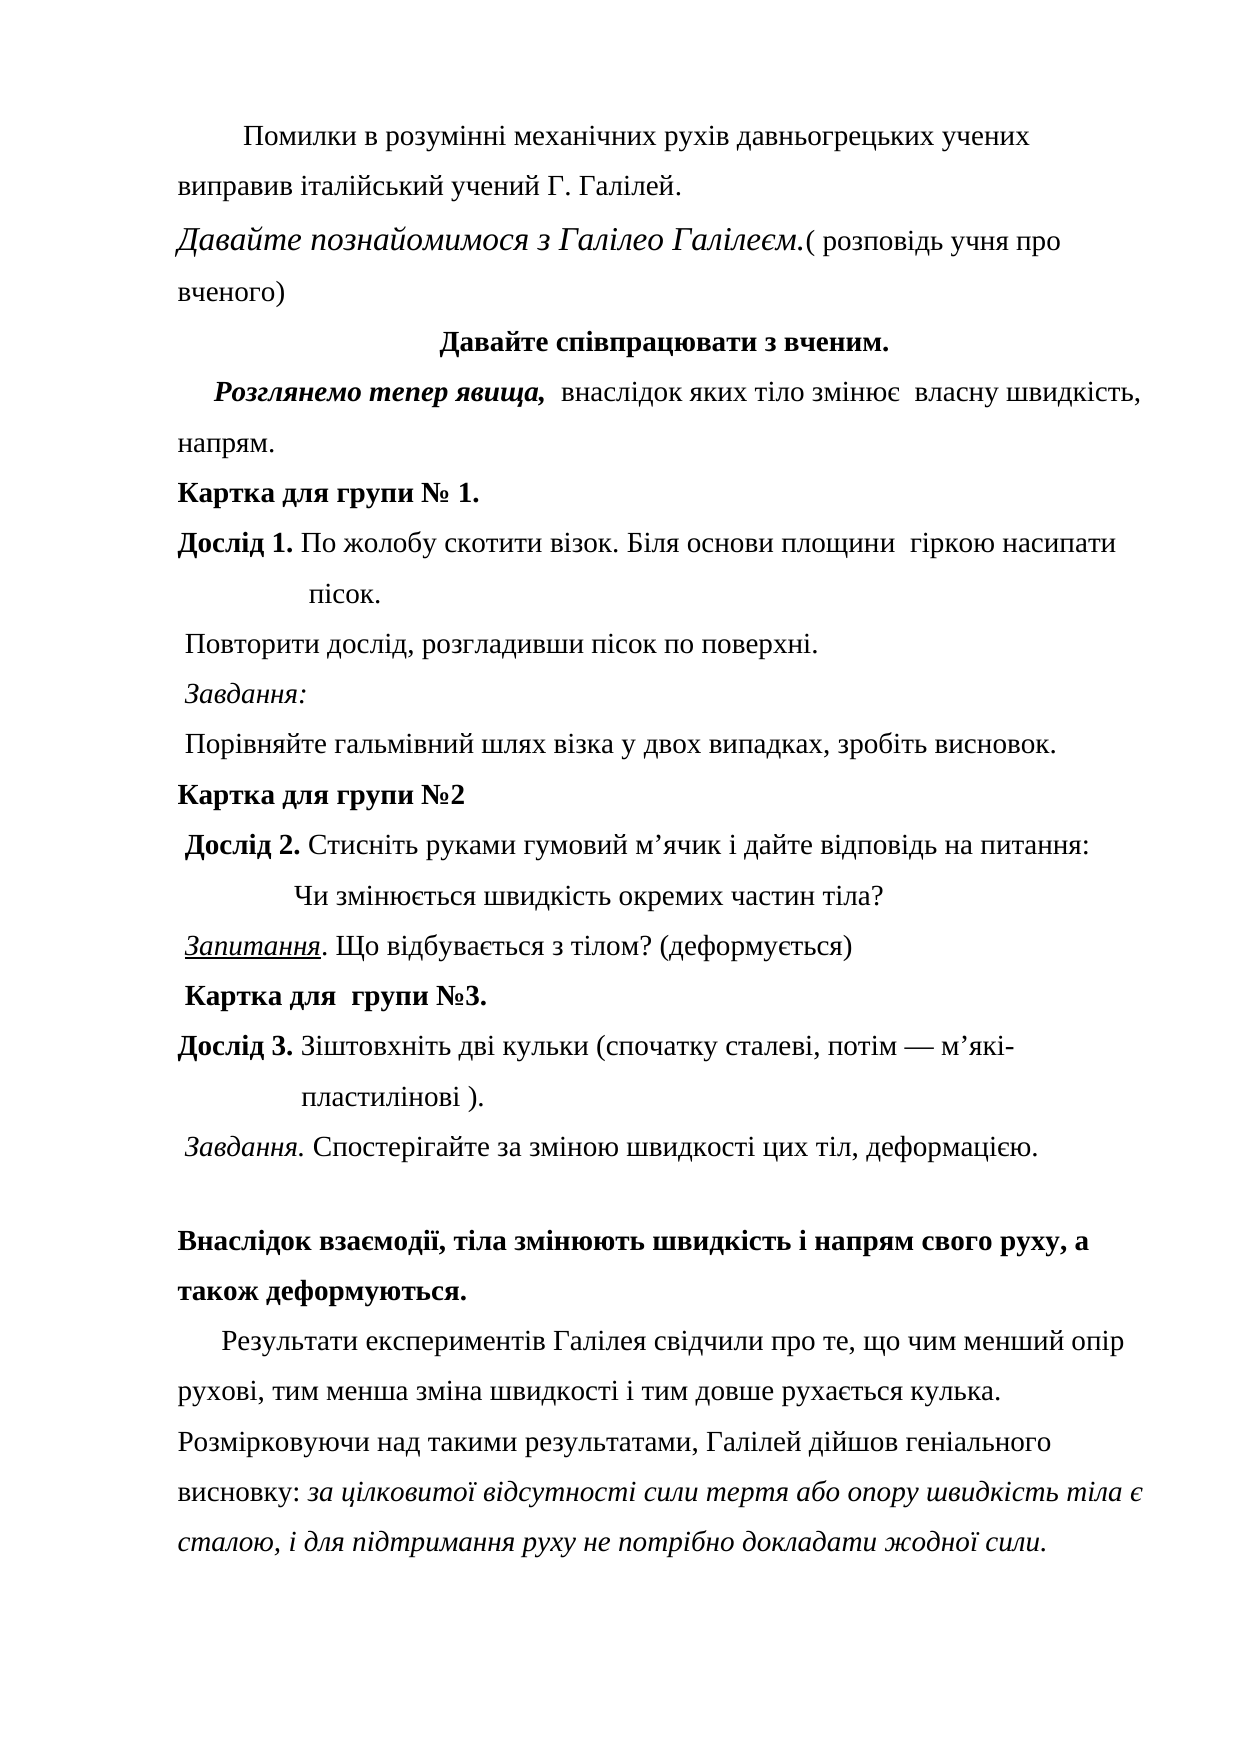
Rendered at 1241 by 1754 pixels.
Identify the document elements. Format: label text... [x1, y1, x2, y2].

text Завдання: [177, 676, 1152, 710]
text Помилки в розумінні механічних рухів давньогрецьких учених виправив італійський учений Г. Галілей. [177, 118, 1152, 202]
text Результати експериментів Галілея свідчили про те, що чим менший опір рухові, тим менша зміна швидкості і тим довше рухається кулька. Розмірковуючи над такими результатами, Галілей дійшов геніального висновку: за цілковитої відсутності сили тертя або опору швидкість тіла є сталою, і для підтримання руху не потрібно докладати жодної сили. [177, 1323, 1152, 1558]
text Дослід 1. По жолобу скотити візок. Біля основи площини гіркою насипати [177, 525, 1152, 559]
text Картка для групи № 1. [177, 475, 1152, 509]
text Завдання. Спостерігайте за зміною швидкості цих тіл, деформацією. [177, 1129, 1152, 1163]
text Порівняйте гальмівний шлях візка у двох випадках, зробіть висновок. [177, 727, 1152, 760]
text Чи змінюється швидкість окремих частин тіла? [177, 878, 1152, 911]
text Дослід 3. Зіштовхніть дві кульки (спочатку сталеві, потім — м’які- [177, 1028, 1152, 1062]
text Повторити дослід, розгладивши пісок по поверхні. [177, 626, 1152, 659]
text Давайте співпрацювати з вченим. [177, 324, 1152, 358]
text Запитання. Що відбувається з тілом? (деформується) [177, 928, 1152, 961]
text Давайте познайомимося з Галілео Галілеєм.( розповідь учня про вченого) [177, 219, 1152, 307]
text Дослід 2. Стисніть руками гумовий м’ячик і дайте відповідь на питання: [177, 827, 1152, 861]
text пісок. [177, 576, 1152, 609]
text Картка для групи №2 [177, 777, 1152, 811]
text пластилінові ). [177, 1079, 1152, 1112]
text Картка для групи №3. [177, 978, 1152, 1012]
text Розглянемо тепер явища, внаслідок яких тіло змінює власну швидкість, напрям. [177, 374, 1152, 458]
text Внаслідок взаємодії, тіла змінюють швидкість і напрям свого руху, а також деформуються. [177, 1223, 1152, 1306]
